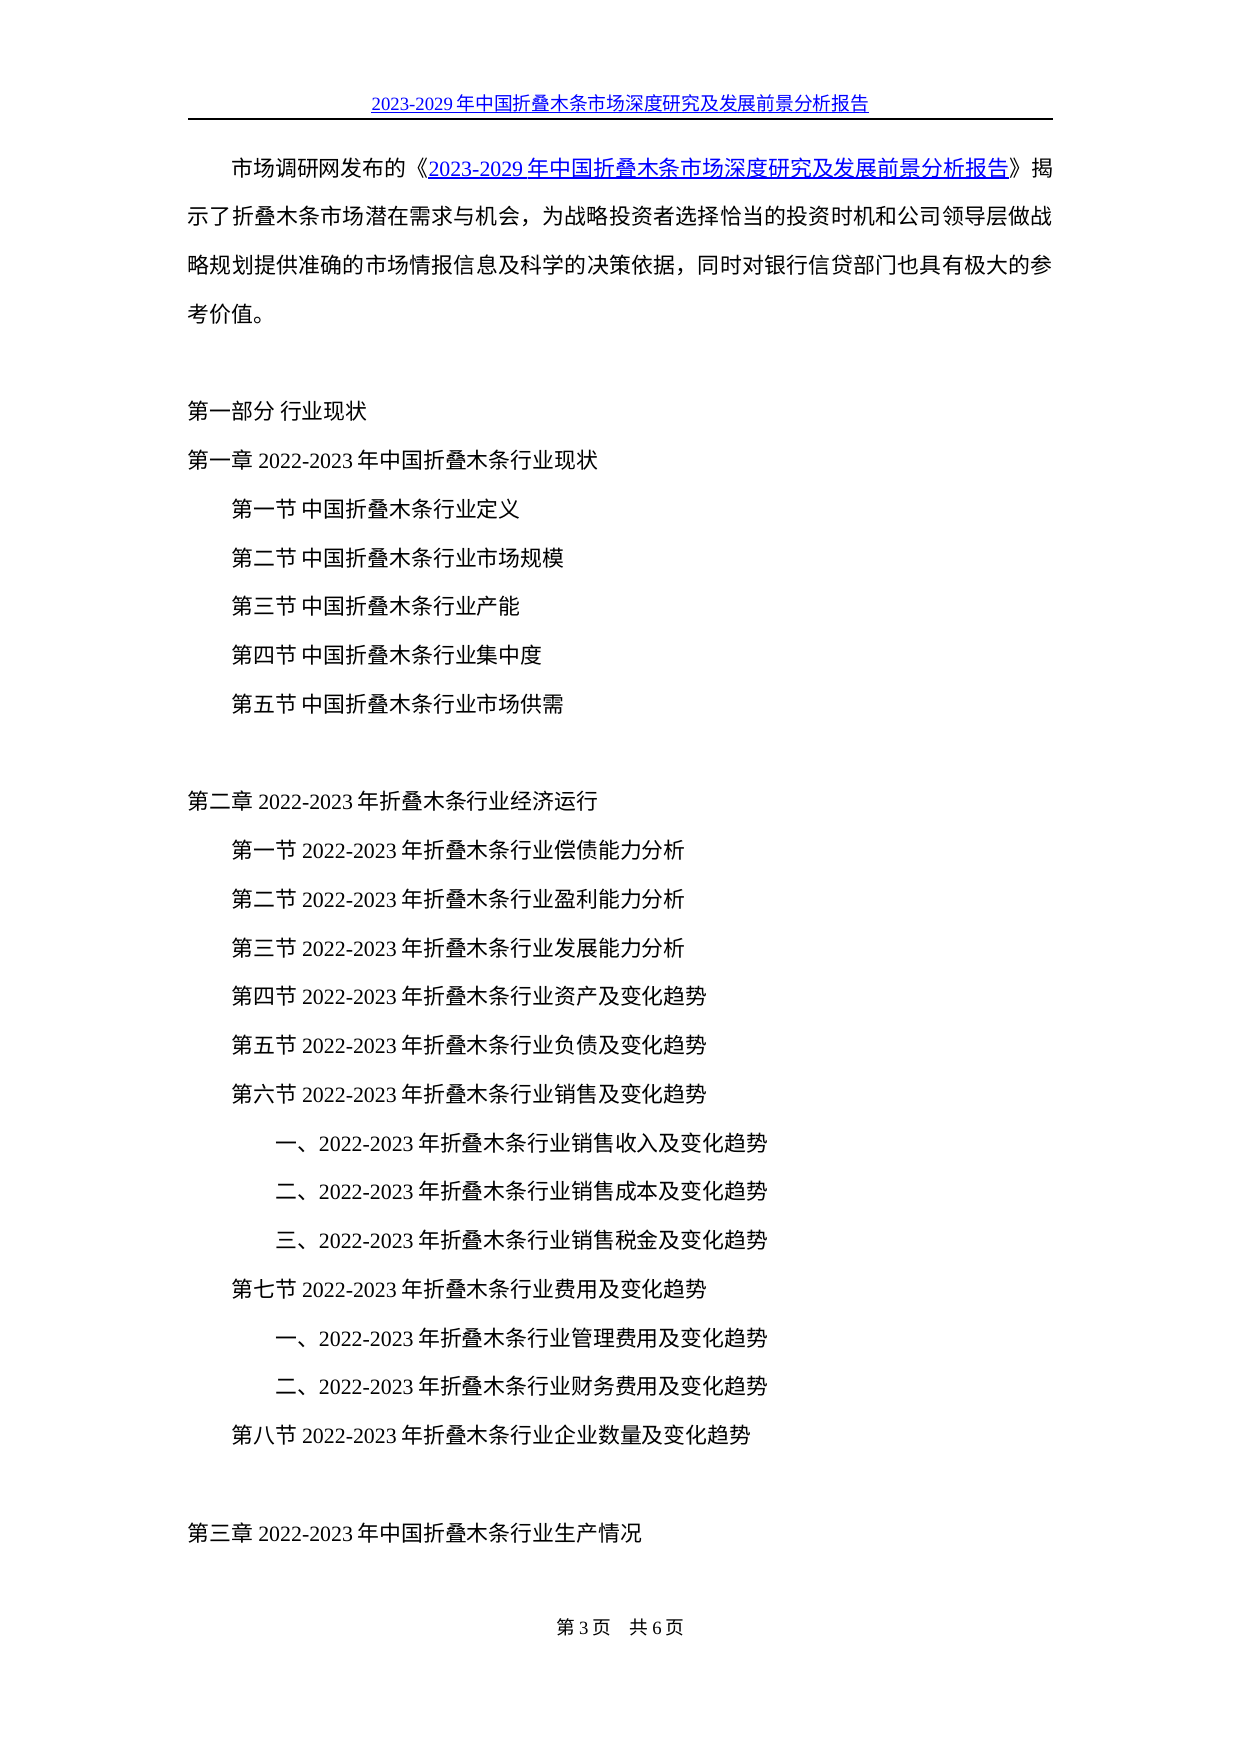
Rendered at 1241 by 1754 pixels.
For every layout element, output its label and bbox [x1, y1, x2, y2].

text [187, 150, 1053, 1548]
